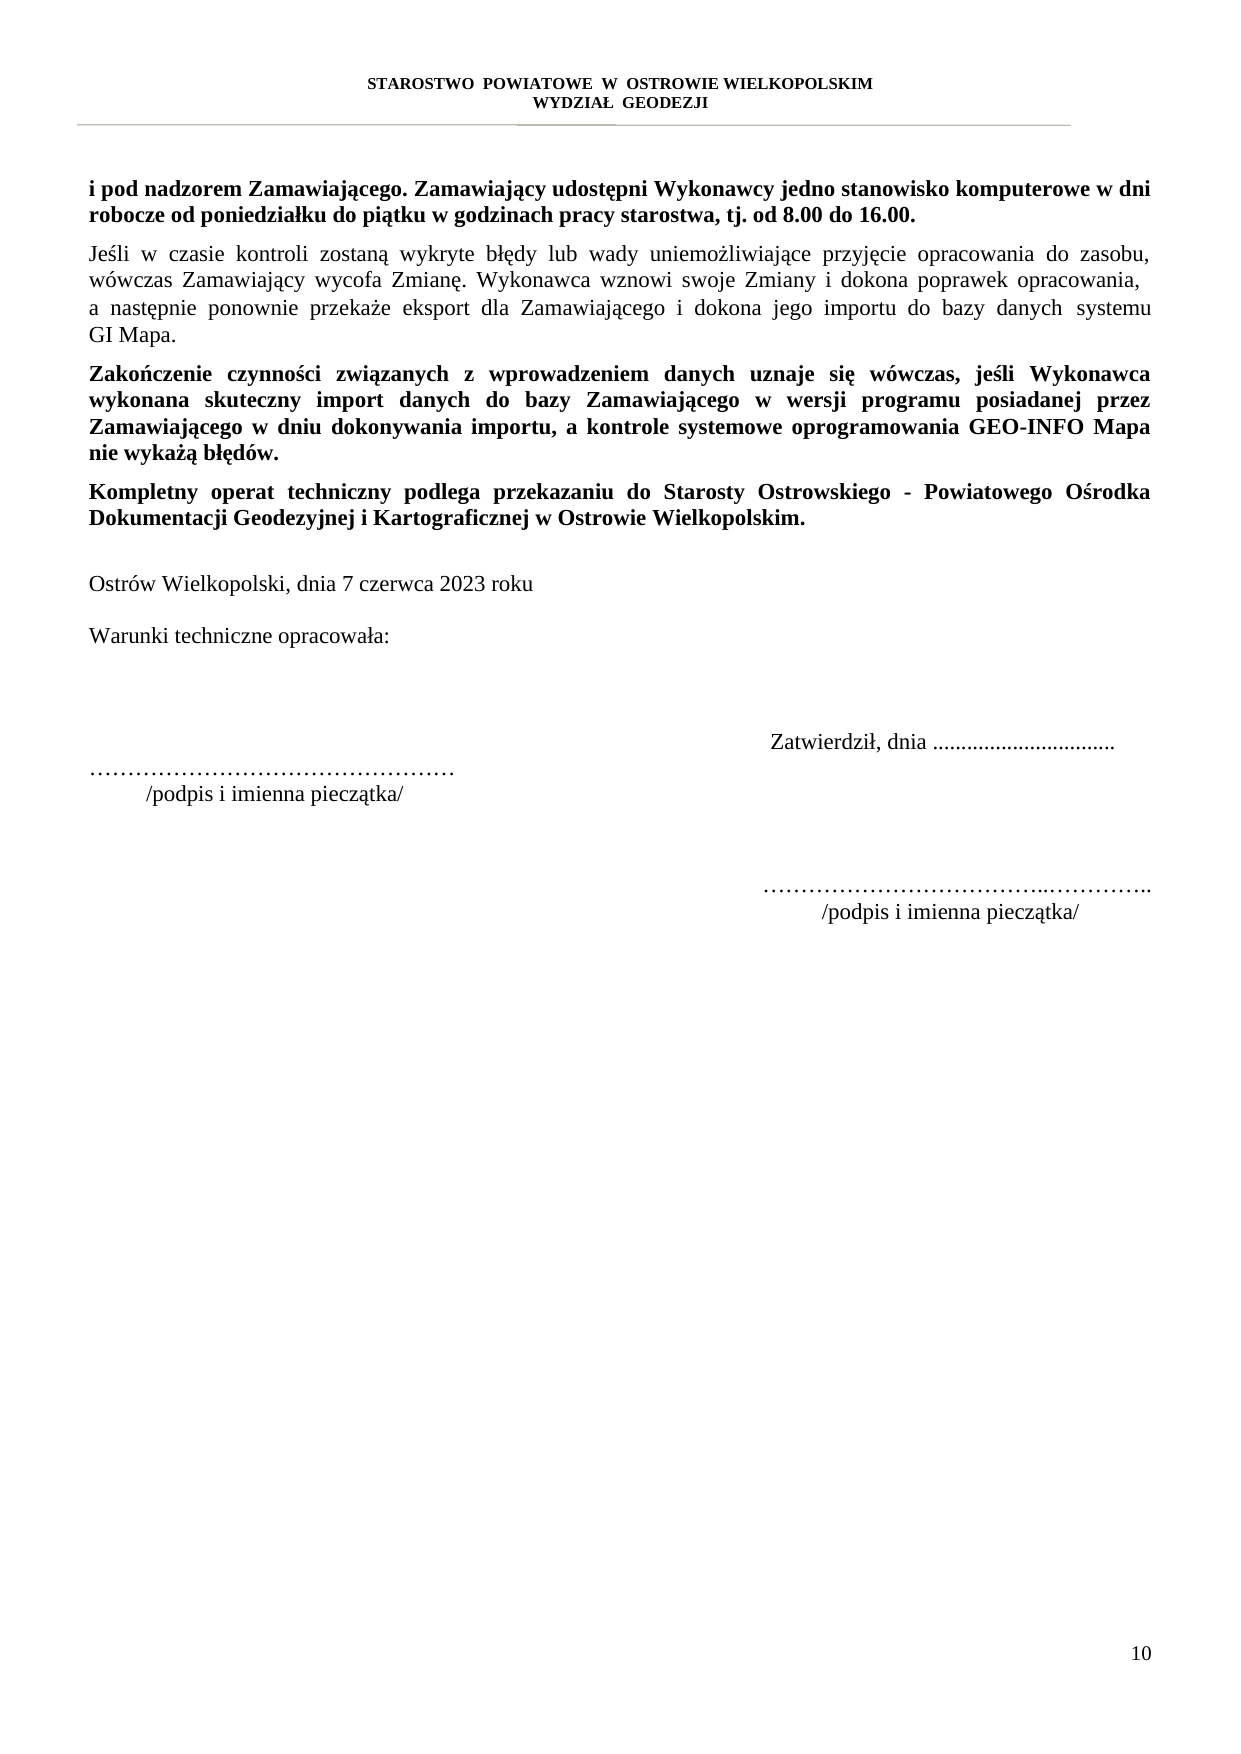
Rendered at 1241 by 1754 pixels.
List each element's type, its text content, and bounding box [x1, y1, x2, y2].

text Zakończenie czynności związanych z wprowadzeniem danych uznaje się wówczas, jeśli Wykonawca wykonana skuteczny import danych do bazy Zamawiającego w wersji programu posiadanej przez Zamawiającego w dniu dokonywania importu, a kontrole systemowe oprogramowania GEO-INFO Mapa nie wykażą błędów. [89, 360, 1152, 466]
text /podpis i imienna pieczątka/ [89, 898, 1152, 924]
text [89, 174, 1152, 227]
text ………………………………..………….. [89, 871, 1152, 898]
text Zatwierdził, dnia ................................ [89, 728, 1152, 754]
text Warunki techniczne opracowała: [89, 622, 1152, 649]
text Kompletny operat techniczny podlega przekazaniu do Starosty Ostrowskiego - Powiatowego Ośrodka Dokumentacji Geodezyjnej i Kartograficznej w Ostrowie Wielkopolskim. [89, 478, 1152, 531]
text Ostrów Wielkopolski, dnia 7 czerwca 2023 roku [89, 569, 1152, 596]
text ………………………………………… [89, 754, 1152, 780]
text /podpis i imienna pieczątka/ [89, 780, 1152, 807]
text Jeśli w czasie kontroli zostaną wykryte błędy lub wady uniemożliwiające przyjęcie opracowania do zasobu, wówczas Zamawiający wycofa Zmianę. Wykonawca wznowi swoje Zmiany i dokona poprawek opracowania, a następnie ponownie przekaże eksport dla Zamawiającego i dokona jego importu do bazy danych systemu GI Mapa. [89, 240, 1152, 348]
